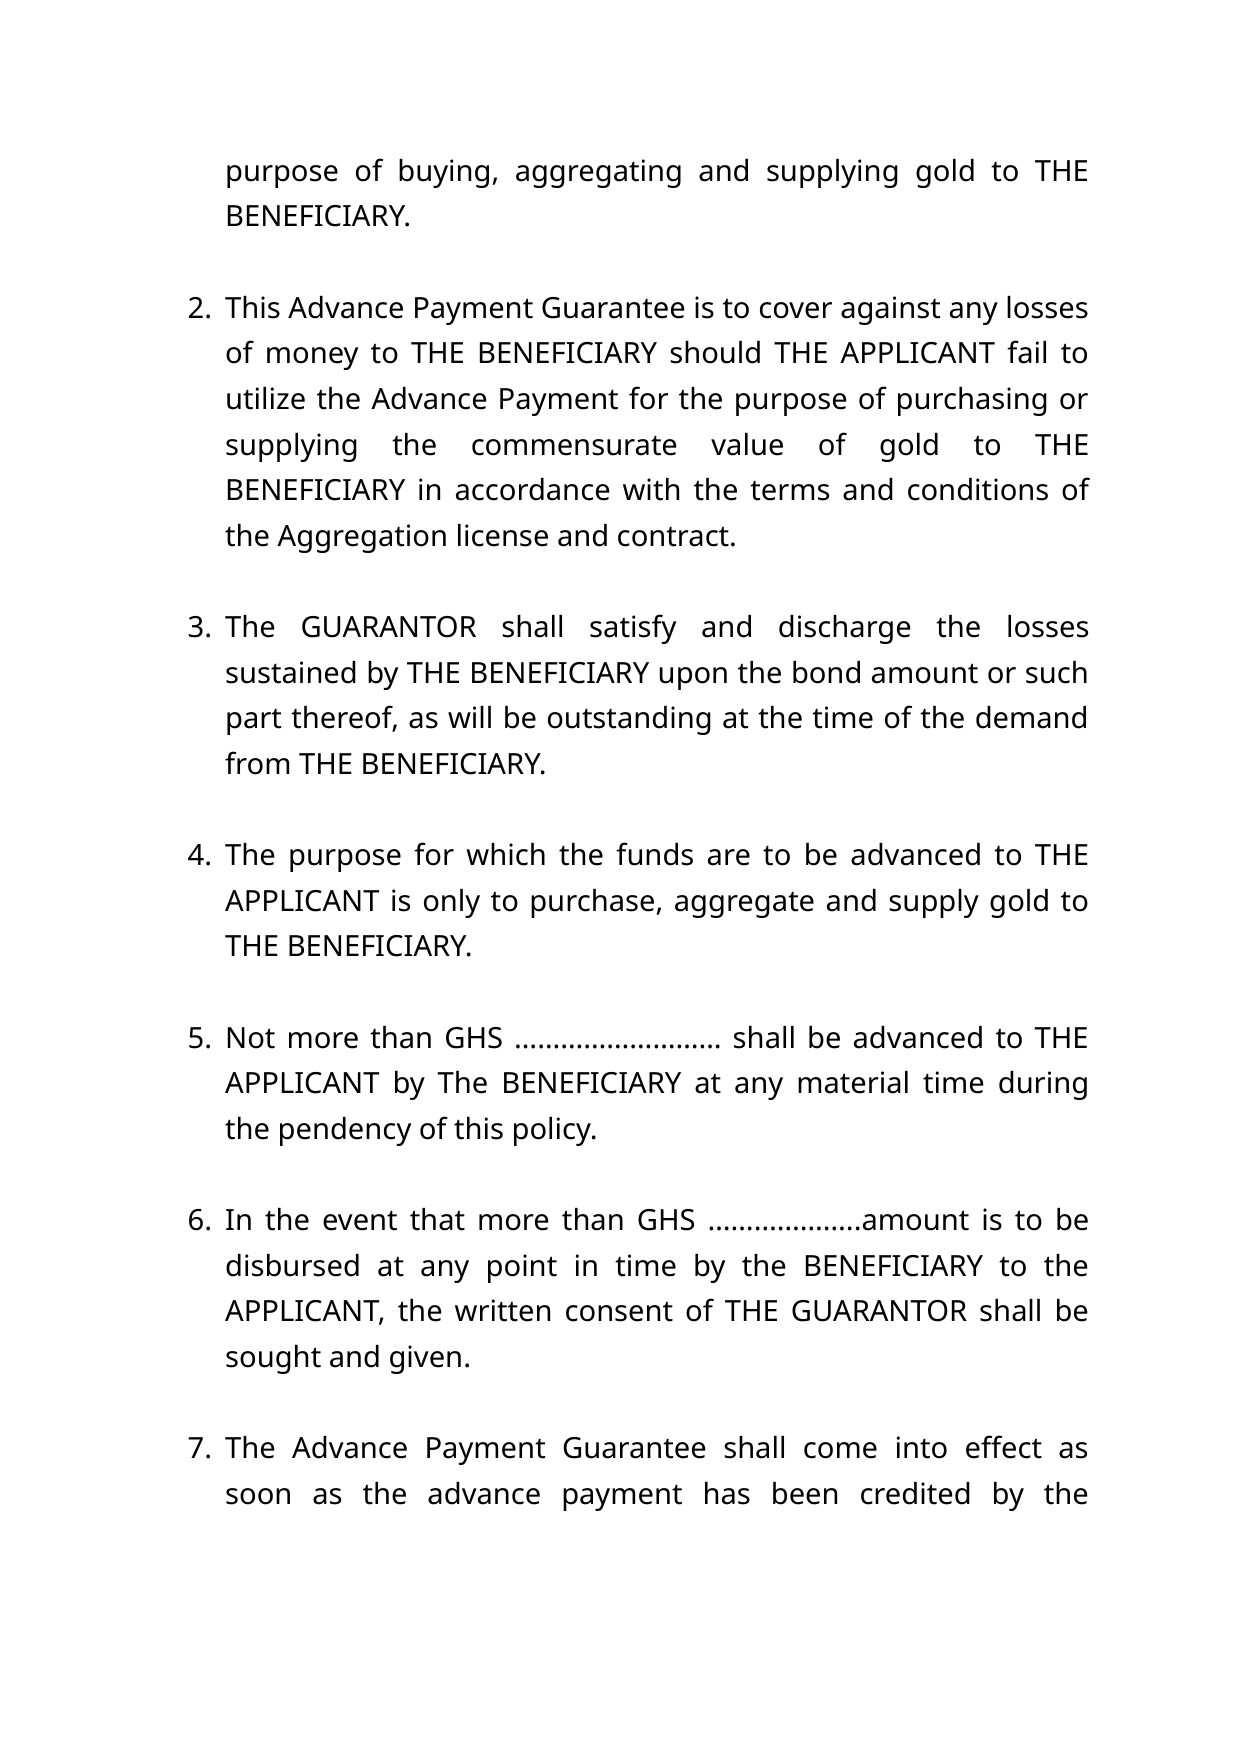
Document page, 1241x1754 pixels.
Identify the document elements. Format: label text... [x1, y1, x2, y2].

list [187, 150, 1090, 235]
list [187, 1427, 1090, 1513]
list Not more than GHS ……………………… shall be advanced to THE APPLICANT by The BENEFICIARY at any material time during the pendency of this policy. [187, 1017, 1090, 1148]
list This Advance Payment Guarantee is to cover against any losses of money to THE BENEFICIARY should THE APPLICANT fail to utilize the Advance Payment for the purpose of purchasing or supplying the commensurate value of gold to THE BENEFICIARY in accordance with the terms and conditions of the Aggregation license and contract. [187, 287, 1090, 555]
list In the event that more than GHS ………………..amount is to be disbursed at any point in time by the BENEFICIARY to the APPLICANT, the written consent of THE GUARANTOR shall be sought and given. [187, 1199, 1090, 1376]
list The GUARANTOR shall satisfy and discharge the losses sustained by THE BENEFICIARY upon the bond amount or such part thereof, as will be outstanding at the time of the demand from THE BENEFICIARY. [187, 606, 1090, 783]
list The purpose for which the funds are to be advanced to THE APPLICANT is only to purchase, aggregate and supply gold to THE BENEFICIARY. [187, 834, 1090, 965]
